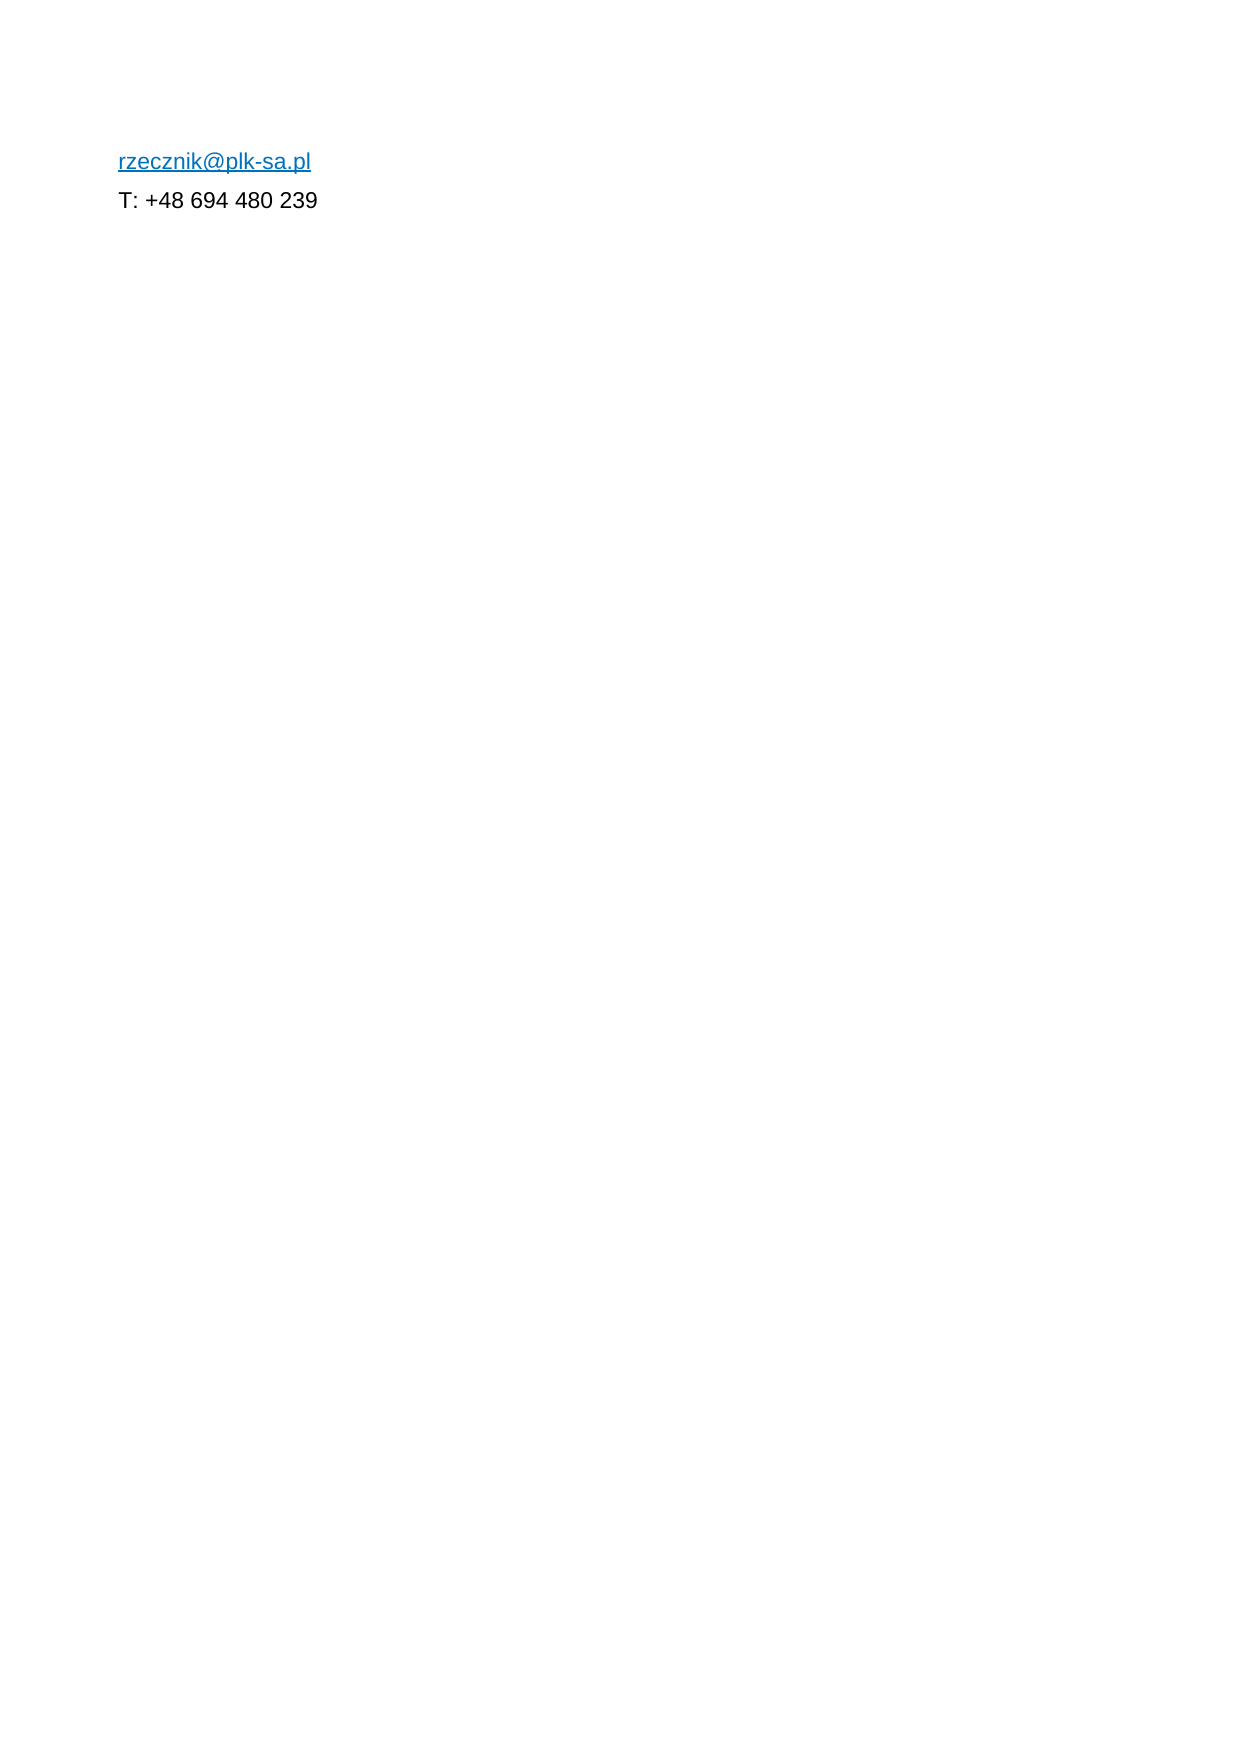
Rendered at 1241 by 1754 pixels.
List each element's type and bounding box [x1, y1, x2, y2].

text [118, 148, 1122, 213]
